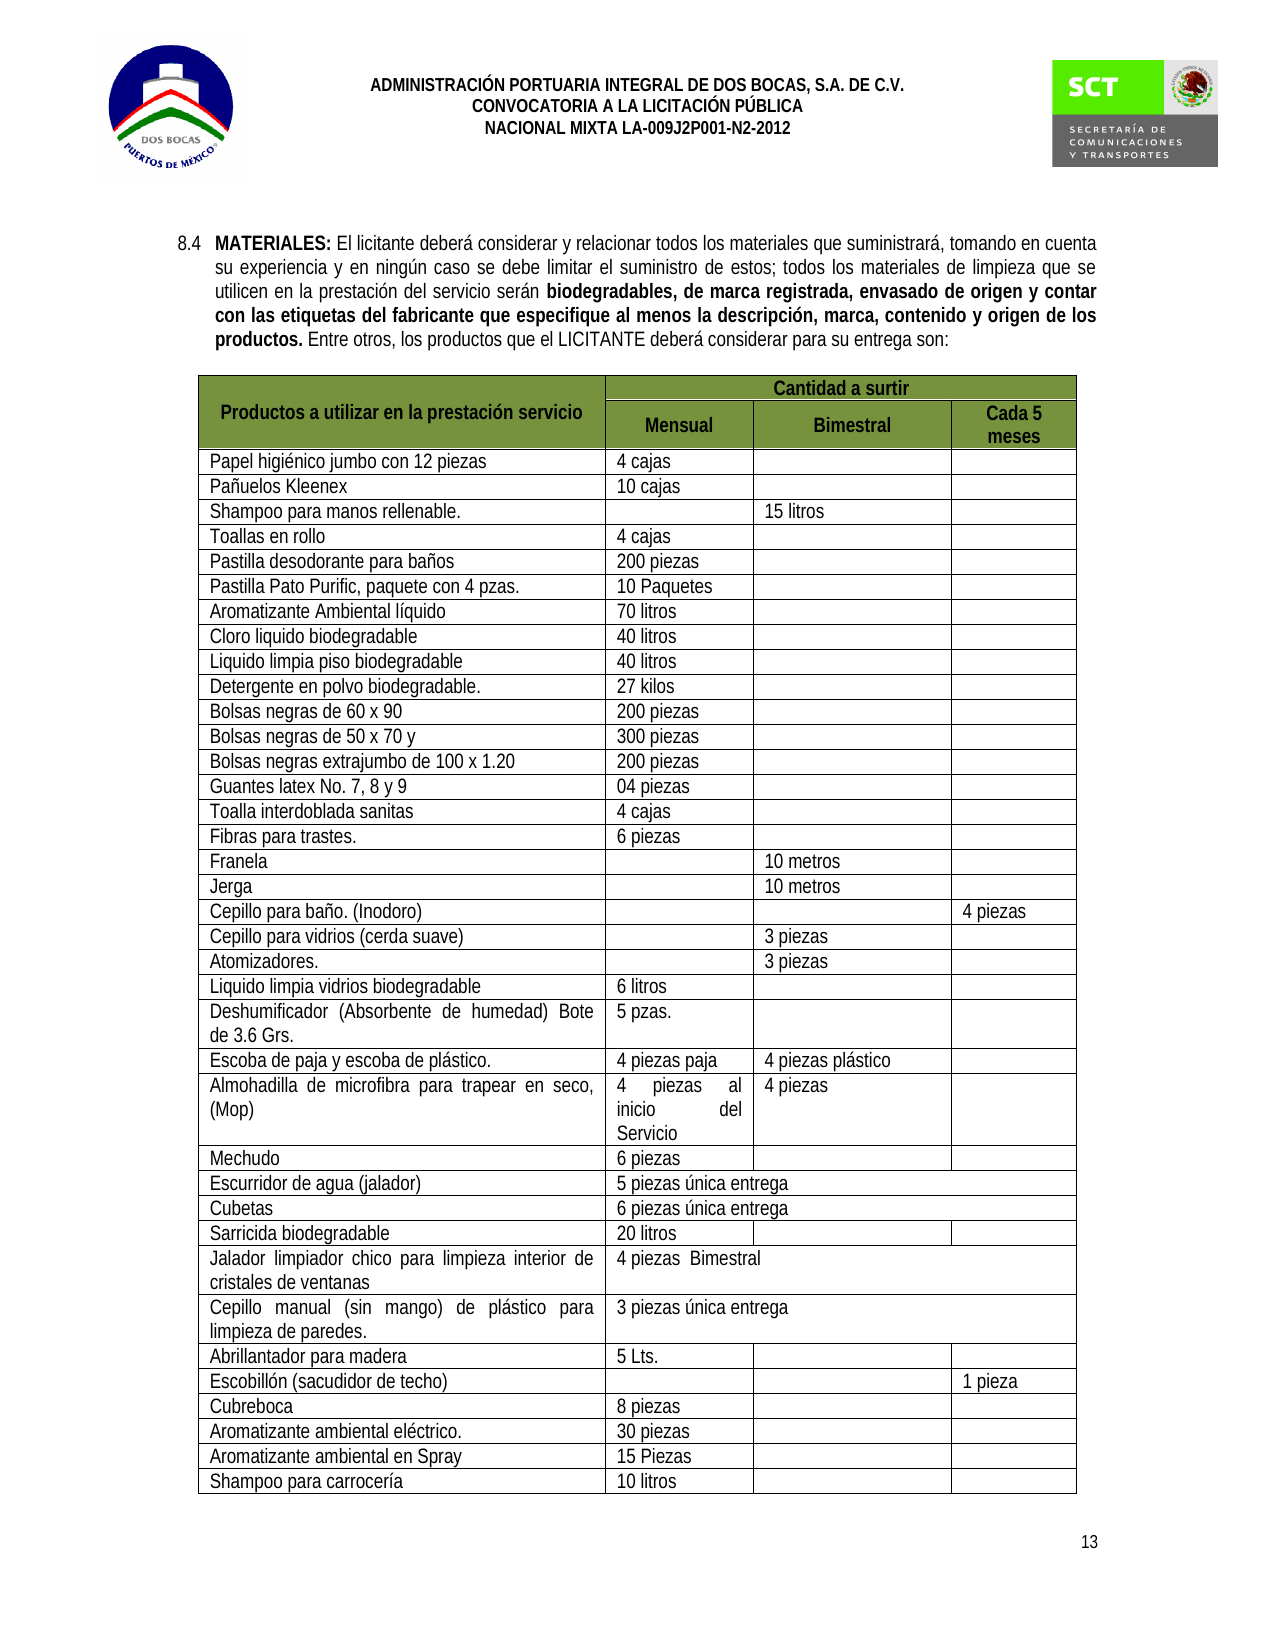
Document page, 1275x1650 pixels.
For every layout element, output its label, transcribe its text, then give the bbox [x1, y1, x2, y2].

table_cell [952, 1049, 1076, 1072]
table_cell [952, 1221, 1076, 1245]
table_cell [952, 625, 1076, 648]
table_cell [952, 650, 1076, 673]
table_cell [754, 1444, 951, 1468]
table_cell 27 kilos [606, 675, 753, 698]
table_cell [606, 950, 753, 973]
table_cell [952, 700, 1076, 723]
table_cell 4 piezas paja [606, 1049, 753, 1072]
table_cell [952, 675, 1076, 698]
table_cell 200 piezas [606, 750, 753, 773]
table_cell [952, 475, 1076, 498]
table_cell [754, 1146, 951, 1170]
table_cell [952, 875, 1076, 898]
table_cell [952, 1394, 1076, 1418]
table_cell Liquido limpia piso biodegradable [199, 650, 605, 673]
table_cell 4 piezas plástico [754, 1049, 951, 1072]
table_cell [754, 475, 951, 498]
table_cell Cepillo para baño. (Inodoro) [199, 900, 605, 923]
table_cell [952, 775, 1076, 798]
table_cell 200 piezas [606, 550, 753, 573]
table_cell [754, 900, 951, 923]
table_cell [952, 450, 1076, 473]
table_cell [754, 1369, 951, 1393]
table_cell [952, 1469, 1076, 1493]
table_cell [754, 525, 951, 548]
table_cell [754, 450, 951, 473]
table_cell Cubetas [199, 1196, 605, 1220]
table_cell 15 Piezas [606, 1444, 753, 1468]
table_cell [952, 1344, 1076, 1368]
table_cell 6 piezas [606, 825, 753, 848]
table_cell [952, 1419, 1076, 1443]
table_cell Toallas en rollo [199, 525, 605, 548]
table_cell Papel higiénico jumbo con 12 piezas [199, 450, 605, 473]
table_cell [606, 875, 753, 898]
table_cell 5 piezas única entrega [606, 1171, 1076, 1195]
table_cell Pastilla Pato Purific, paquete con 4 pzas. [199, 575, 605, 598]
table_cell Mensual [606, 401, 753, 448]
table_cell Pastilla desodorante para baños [199, 550, 605, 573]
table_cell [754, 825, 951, 848]
table_cell 3 piezas [754, 925, 951, 948]
picture [95, 31, 247, 182]
table_cell Escurridor de agua (jalador) [199, 1171, 605, 1195]
table_cell [952, 1074, 1076, 1145]
table_cell Aromatizante Ambiental líquido [199, 600, 605, 623]
table_cell [606, 600, 753, 623]
table_cell Abrillantador para madera [199, 1344, 605, 1368]
table_cell [952, 1000, 1076, 1047]
table_cell 6 piezas [606, 1146, 753, 1170]
table_cell Bolsas negras extrajumbo de 100 x 1.20 [199, 750, 605, 773]
table_cell [606, 500, 753, 523]
table_cell Jerga [199, 875, 605, 898]
table_cell [754, 1221, 951, 1245]
table_cell 1 pieza [952, 1369, 1076, 1393]
table_cell [606, 975, 753, 998]
table_header Cantidad a surtir [606, 376, 1076, 399]
table_cell 200 piezas [606, 700, 753, 723]
table_cell [952, 850, 1076, 873]
table_cell 4 cajas [606, 525, 753, 548]
table_cell Detergente en polvo biodegradable. [199, 675, 605, 698]
table_cell Atomizadores. [199, 950, 605, 973]
table_cell [952, 975, 1076, 998]
table_cell [952, 575, 1076, 598]
table_cell 4 cajas [606, 800, 753, 823]
table_cell [754, 1000, 951, 1047]
table_cell Sarricida biodegradable [199, 1221, 605, 1245]
table_cell [754, 575, 951, 598]
table_cell Cepillo para vidrios (cerda suave) [199, 925, 605, 948]
table_cell [754, 625, 951, 648]
table_cell 4 piezas Bimestral [606, 1246, 1076, 1294]
table_cell 4 piezas al inicio del Servicio [606, 1074, 753, 1145]
table_cell Pañuelos Kleenex [199, 475, 605, 498]
table_cell [754, 1469, 951, 1493]
table_cell Jalador limpiador chico para limpieza interior de cristales de ventanas [199, 1246, 605, 1294]
table_cell Shampoo para manos rellenable. [199, 500, 605, 523]
table_cell 20 litros [606, 1221, 753, 1245]
table_cell 40 litros [606, 625, 753, 648]
table_cell Escobillón (sacudidor de techo) [199, 1369, 605, 1393]
table_cell [606, 850, 753, 873]
table_cell 15 litros [754, 500, 951, 523]
table_cell [754, 1344, 951, 1368]
table_cell [754, 750, 951, 773]
table_cell [952, 1146, 1076, 1170]
table_cell 04 piezas [606, 775, 753, 798]
table_cell 300 piezas [606, 725, 753, 748]
table_cell [754, 1394, 951, 1418]
table_cell 3 piezas única entrega [606, 1295, 1076, 1343]
table_cell [952, 725, 1076, 748]
table_cell Escoba de paja y escoba de plástico. [199, 1049, 605, 1072]
table_cell [754, 550, 951, 573]
table_cell [754, 800, 951, 823]
table_cell [606, 1369, 753, 1393]
table_cell 4 piezas [952, 900, 1076, 923]
table_cell [754, 775, 951, 798]
table_cell Aromatizante ambiental en Spray [199, 1444, 605, 1468]
table_cell [952, 800, 1076, 823]
table_cell [754, 725, 951, 748]
table_cell 6 piezas única entrega [606, 1196, 1076, 1220]
table_cell [952, 750, 1076, 773]
table_cell [606, 925, 753, 948]
table_cell 8 piezas [606, 1394, 753, 1418]
table_cell [952, 600, 1076, 623]
table_cell [754, 850, 951, 873]
table_cell Bimestral [754, 401, 951, 448]
table_cell [952, 925, 1076, 948]
table_cell [754, 650, 951, 673]
table_cell Almohadilla de microfibra para trapear en seco, (Mop) [199, 1074, 605, 1145]
table_cell [754, 1419, 951, 1443]
picture [1052, 60, 1218, 167]
table_cell Aromatizante ambiental eléctrico. [199, 1419, 605, 1443]
table_cell 40 litros [606, 650, 753, 673]
table_cell 5 pzas. [606, 1000, 753, 1047]
table_header Productos a utilizar en la prestación servicio [199, 376, 605, 448]
table_cell Cepillo manual (sin mango) de plástico para limpieza de paredes. [199, 1295, 605, 1343]
table_cell Deshumificador (Absorbente de humedad) Bote de 3.6 Grs. [199, 1000, 605, 1047]
table_cell Guantes latex No. 7, 8 y 9 [199, 775, 605, 798]
table_cell 10 litros [606, 1469, 753, 1493]
table_cell 4 piezas [754, 1074, 951, 1145]
table_cell Shampoo para carrocería [199, 1469, 605, 1493]
table_cell Bolsas negras de 60 x 90 [199, 700, 605, 723]
table_cell 4 cajas [606, 450, 753, 473]
table_cell 30 piezas [606, 1419, 753, 1443]
table_cell Mechudo [199, 1146, 605, 1170]
table_cell 10 Paquetes [606, 575, 753, 598]
table_cell [952, 500, 1076, 523]
table_cell Toalla interdoblada sanitas [199, 800, 605, 823]
table_cell Cada 5 meses [952, 401, 1076, 448]
table_cell [754, 975, 951, 998]
table_cell [754, 675, 951, 698]
table_cell [754, 875, 951, 898]
table_cell [606, 900, 753, 923]
table_cell 10 cajas [606, 475, 753, 498]
table_cell Cubreboca [199, 1394, 605, 1418]
table_cell [952, 1444, 1076, 1468]
table_cell Cloro liquido biodegradable [199, 625, 605, 648]
table_cell [952, 825, 1076, 848]
table_cell Bolsas negras de 50 x 70 y [199, 725, 605, 748]
list MATERIALES: El licitante deberá considerar y relacionar todos los materiales que suministrará, tomando en cuenta su experiencia y en ningún caso se debe limitar el suministro de estos; todos los materiales de limpieza que se utilicen en la prestación del servicio serán biodegradables, de marca registrada, envasado de origen y contar con las etiquetas del fabricante que especifique al menos la descripción, marca, contenido y origen de los productos. Entre otros, los productos que el LICITANTE deberá considerar para su entrega son: [177, 231, 1098, 351]
table_cell 3 piezas [754, 950, 951, 973]
table_cell [952, 550, 1076, 573]
table_cell 5 Lts. [606, 1344, 753, 1368]
table_cell Fibras para trastes. [199, 825, 605, 848]
table_cell [952, 950, 1076, 973]
table_cell [952, 525, 1076, 548]
table_cell Franela [199, 850, 605, 873]
table_cell [754, 600, 951, 623]
table_cell Liquido limpia vidrios biodegradable [199, 975, 605, 998]
table_cell [754, 700, 951, 723]
